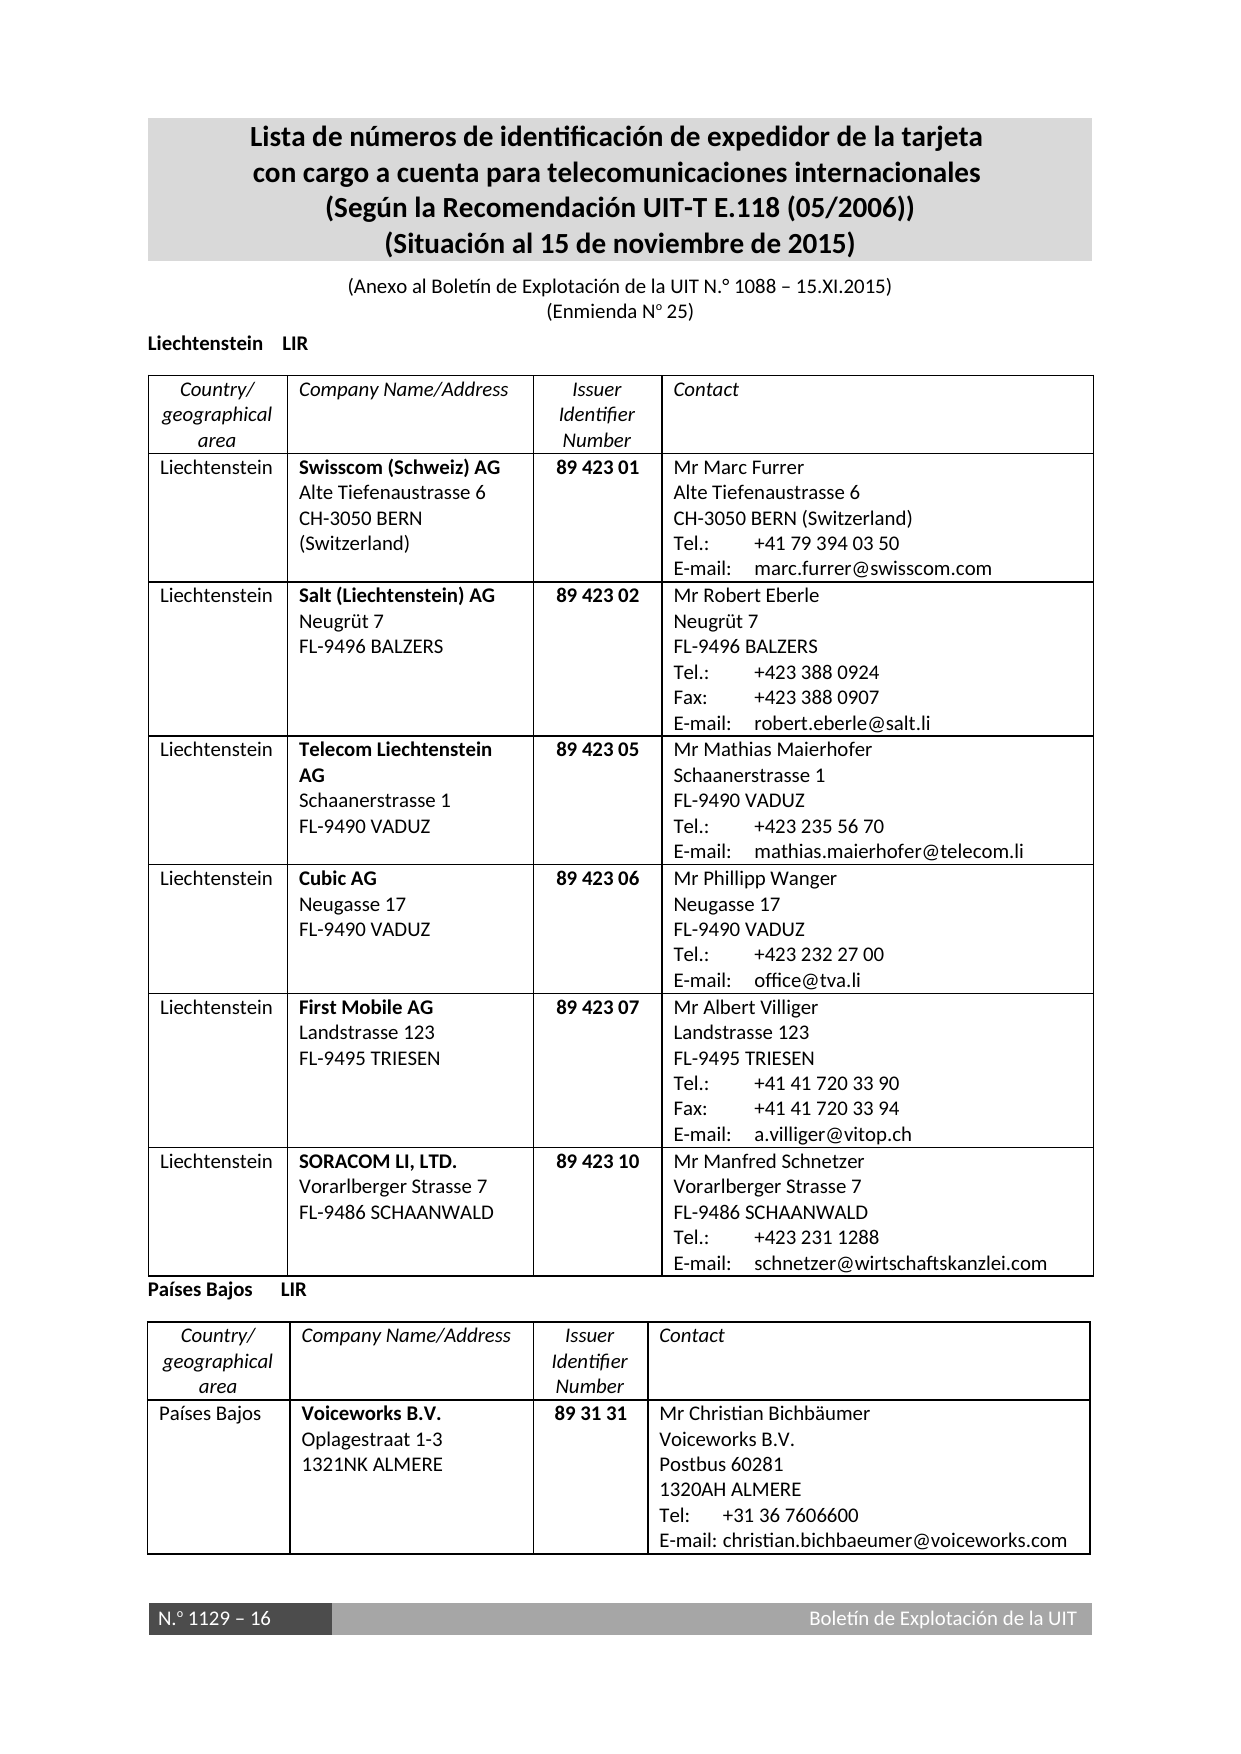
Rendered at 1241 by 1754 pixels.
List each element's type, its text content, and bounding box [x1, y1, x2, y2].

table_header Country/ geographical area [149, 376, 287, 452]
table_cell Mr Albert Villiger Landstrasse 123 FL-9495 TRIESEN Tel.: +41 41 720 33 90 Fax: +41 41 720 33 94 E-mail: a.villiger@vitop.ch [663, 994, 1093, 1146]
subtitle Lista de números de identificación de expedidor de la tarjeta con cargo a cuenta para telecomunicaciones internacionales (Según la Recomendación UIT-T E.118 (05/2006)) (Situación al 15 de noviembre de 2015) [148, 118, 1092, 261]
table_header Company Name/Address [288, 376, 533, 452]
table_header Contact [663, 376, 1093, 452]
table_cell Mr Phillipp Wanger Neugasse 17 FL-9490 VADUZ Tel.: +423 232 27 00 E-mail: office@tva.li [663, 865, 1093, 992]
table_cell 89 423 05 [534, 737, 661, 864]
text Países Bajos LIR [148, 1277, 1092, 1302]
table_header Issuer Identifier Number [534, 376, 661, 452]
table_cell Liechtenstein [149, 583, 287, 735]
table_cell Liechtenstein [149, 994, 287, 1146]
text Liechtenstein LIR [148, 330, 1092, 356]
table_cell Liechtenstein [149, 454, 287, 581]
table_cell Mr Marc Furrer Alte Tiefenaustrasse 6 CH-3050 BERN (Switzerland) Tel.: +41 79 394 03 50 E-mail: marc.furrer@swisscom.com [663, 454, 1093, 581]
table_cell 89 423 10 [534, 1148, 661, 1275]
table_cell 89 423 01 [534, 454, 661, 581]
table_cell SORACOM LI, LTD. Vorarlberger Strasse 7 FL-9486 SCHAANWALD [288, 1148, 533, 1275]
table_header Country/ geographical area [148, 1323, 289, 1399]
table_cell Voiceworks B.V. Oplagestraat 1-3 1321NK ALMERE [291, 1401, 533, 1553]
table_cell First Mobile AG Landstrasse 123 FL-9495 TRIESEN [288, 994, 533, 1146]
text (Anexo al Boletín de Explotación de la UIT N.° 1088 – 15.XI.2015) (Enmienda No 25) [148, 273, 1092, 324]
table_cell Salt (Liechtenstein) AG Neugrüt 7 FL-9496 BALZERS [288, 583, 533, 735]
table_header Contact [649, 1323, 1089, 1399]
table_cell Liechtenstein [149, 1148, 287, 1275]
table_cell Cubic AG Neugasse 17 FL-9490 VADUZ [288, 865, 533, 992]
table_cell 89 423 06 [534, 865, 661, 992]
table_header Issuer Identifier Number [534, 1323, 647, 1399]
table_header Company Name/Address [291, 1323, 533, 1399]
table_cell Mr Robert Eberle Neugrüt 7 FL-9496 BALZERS Tel.: +423 388 0924 Fax: +423 388 0907 E-mail: robert.eberle@salt.li [663, 583, 1093, 735]
table_cell 89 423 07 [534, 994, 661, 1146]
table_cell Liechtenstein [149, 865, 287, 992]
table_cell 89 423 02 [534, 583, 661, 735]
table_cell Mr Mathias Maierhofer Schaanerstrasse 1 FL-9490 VADUZ Tel.: +423 235 56 70 E-mail: mathias.maierhofer@telecom.li [663, 737, 1093, 864]
table_cell Liechtenstein [149, 737, 287, 864]
table_cell Swisscom (Schweiz) AG Alte Tiefenaustrasse 6 CH-3050 BERN (Switzerland) [288, 454, 533, 581]
table_cell Telecom Liechtenstein AG Schaanerstrasse 1 FL-9490 VADUZ [288, 737, 533, 864]
table_cell 89 31 31 [534, 1401, 647, 1553]
table_cell Países Bajos [148, 1401, 289, 1553]
table_cell Mr Christian Bichbäumer Voiceworks B.V. Postbus 60281 1320AH ALMERE Tel: +31 36 7606600 E-mail: christian.bichbaeumer@voiceworks.com [649, 1401, 1089, 1553]
table_cell Mr Manfred Schnetzer Vorarlberger Strasse 7 FL-9486 SCHAANWALD Tel.: +423 231 1288 E-mail: schnetzer@wirtschaftskanzlei.com [663, 1148, 1093, 1275]
